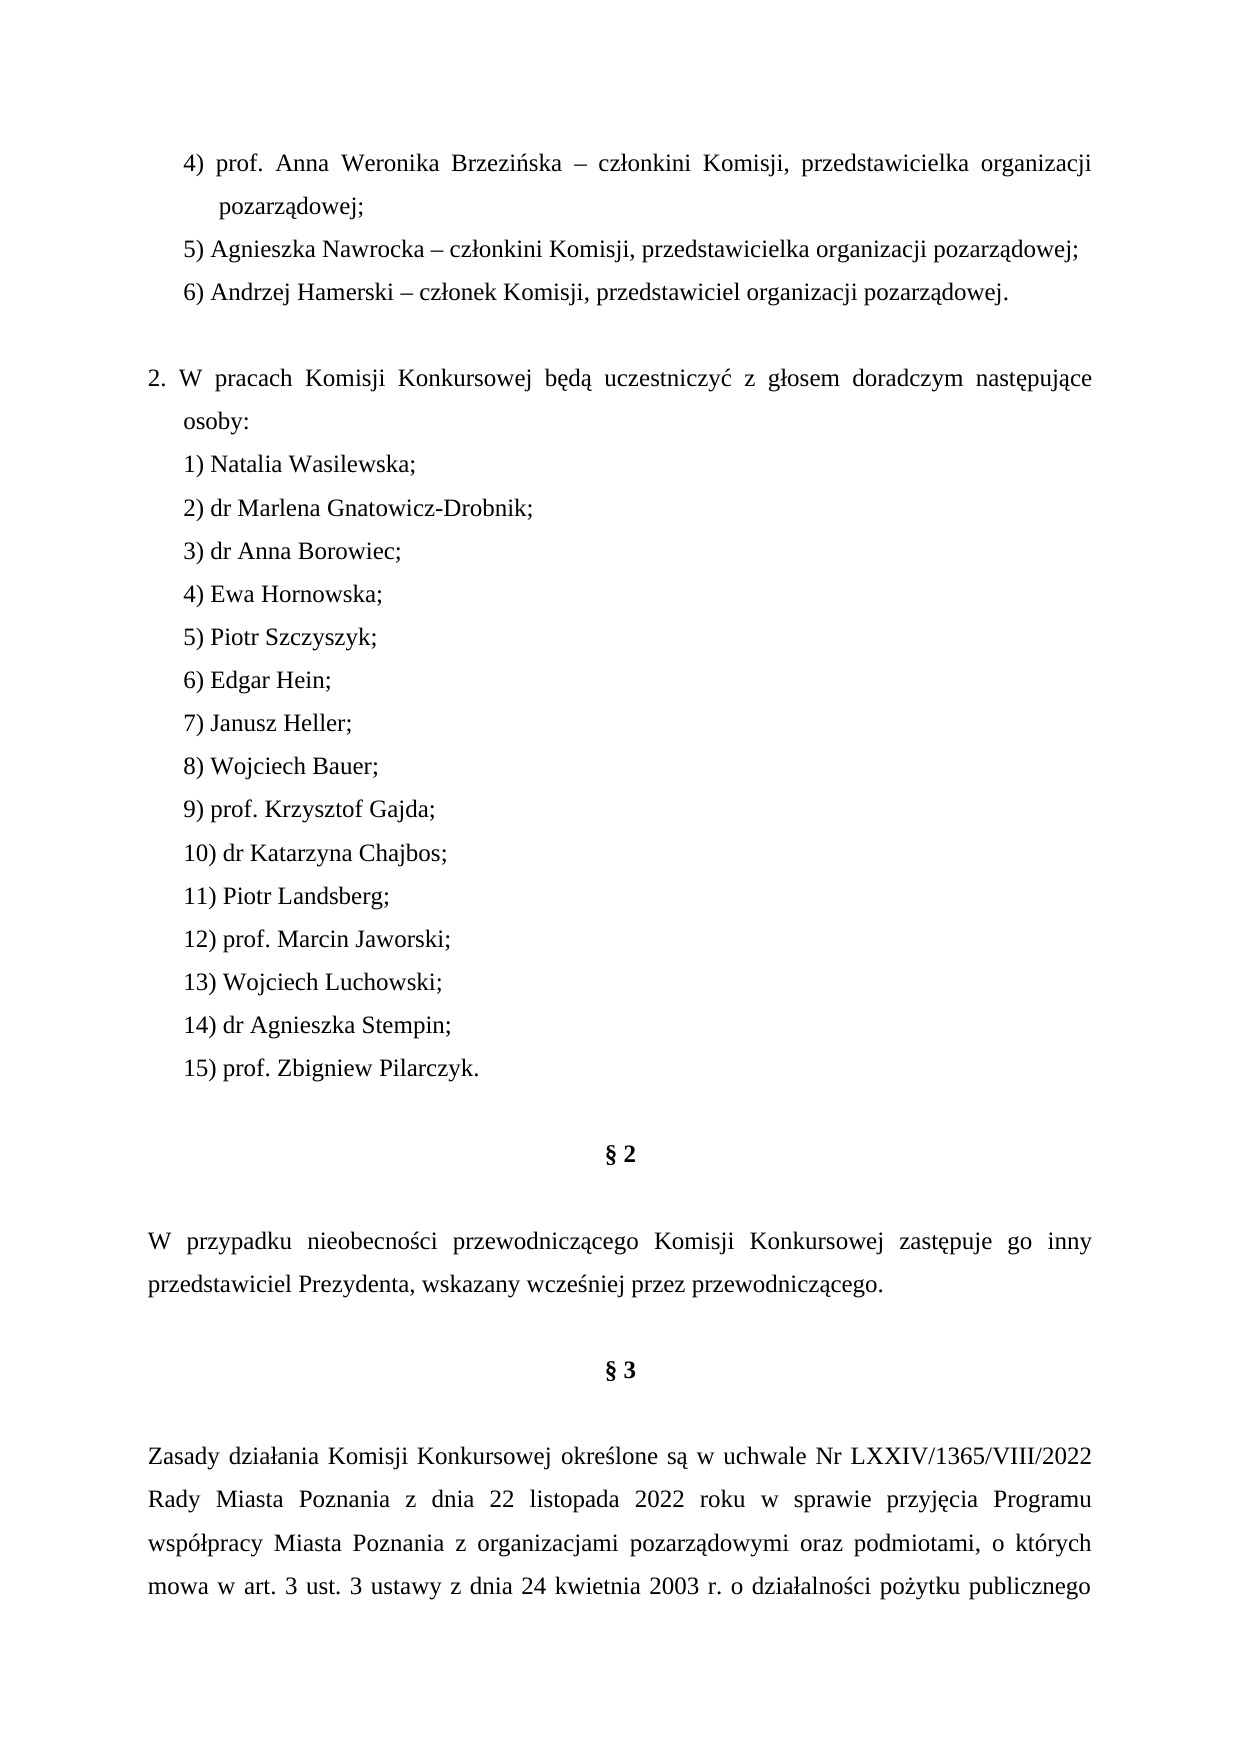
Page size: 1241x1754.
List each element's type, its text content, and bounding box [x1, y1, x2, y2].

text 12) prof. Marcin Jaworski; [183, 924, 1093, 953]
text W przypadku nieobecności przewodniczącego Komisji Konkursowej zastępuje go inny przedstawiciel Prezydenta, wskazany wcześniej przez przewodniczącego. [148, 1226, 1093, 1298]
text 1) Natalia Wasilewska; [183, 449, 1093, 478]
text § 3 [148, 1355, 1093, 1384]
text 14) dr Agnieszka Stempin; [183, 1010, 1093, 1039]
text 7) Janusz Heller; [183, 708, 1093, 737]
text 6) Edgar Hein; [183, 665, 1093, 694]
text 5) Piotr Szczyszyk; [183, 622, 1093, 651]
text 6) Andrzej Hamerski – członek Komisji, przedstawiciel organizacji pozarządowej. [183, 277, 1093, 306]
text 2. W pracach Komisji Konkursowej będą uczestniczyć z głosem doradczym następujące osoby: [148, 363, 1093, 435]
text § 2 [148, 1139, 1093, 1168]
text 11) Piotr Landsberg; [183, 881, 1093, 909]
text 15) prof. Zbigniew Pilarczyk. [183, 1053, 1093, 1082]
text 9) prof. Krzysztof Gajda; [183, 794, 1093, 823]
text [148, 1441, 1093, 1599]
text 2) dr Marlena Gnatowicz-Drobnik; [183, 493, 1093, 521]
text 4) Ewa Hornowska; [183, 579, 1093, 608]
text 8) Wojciech Bauer; [183, 751, 1093, 780]
text 3) dr Anna Borowiec; [183, 536, 1093, 564]
text 5) Agnieszka Nawrocka – członkini Komisji, przedstawicielka organizacji pozarządowej; [183, 234, 1093, 263]
text 10) dr Katarzyna Chajbos; [183, 838, 1093, 866]
text 4) prof. Anna Weronika Brzezińska – członkini Komisji, przedstawicielka organizacji pozarządowej; [183, 148, 1093, 219]
text 13) Wojciech Luchowski; [183, 967, 1093, 996]
